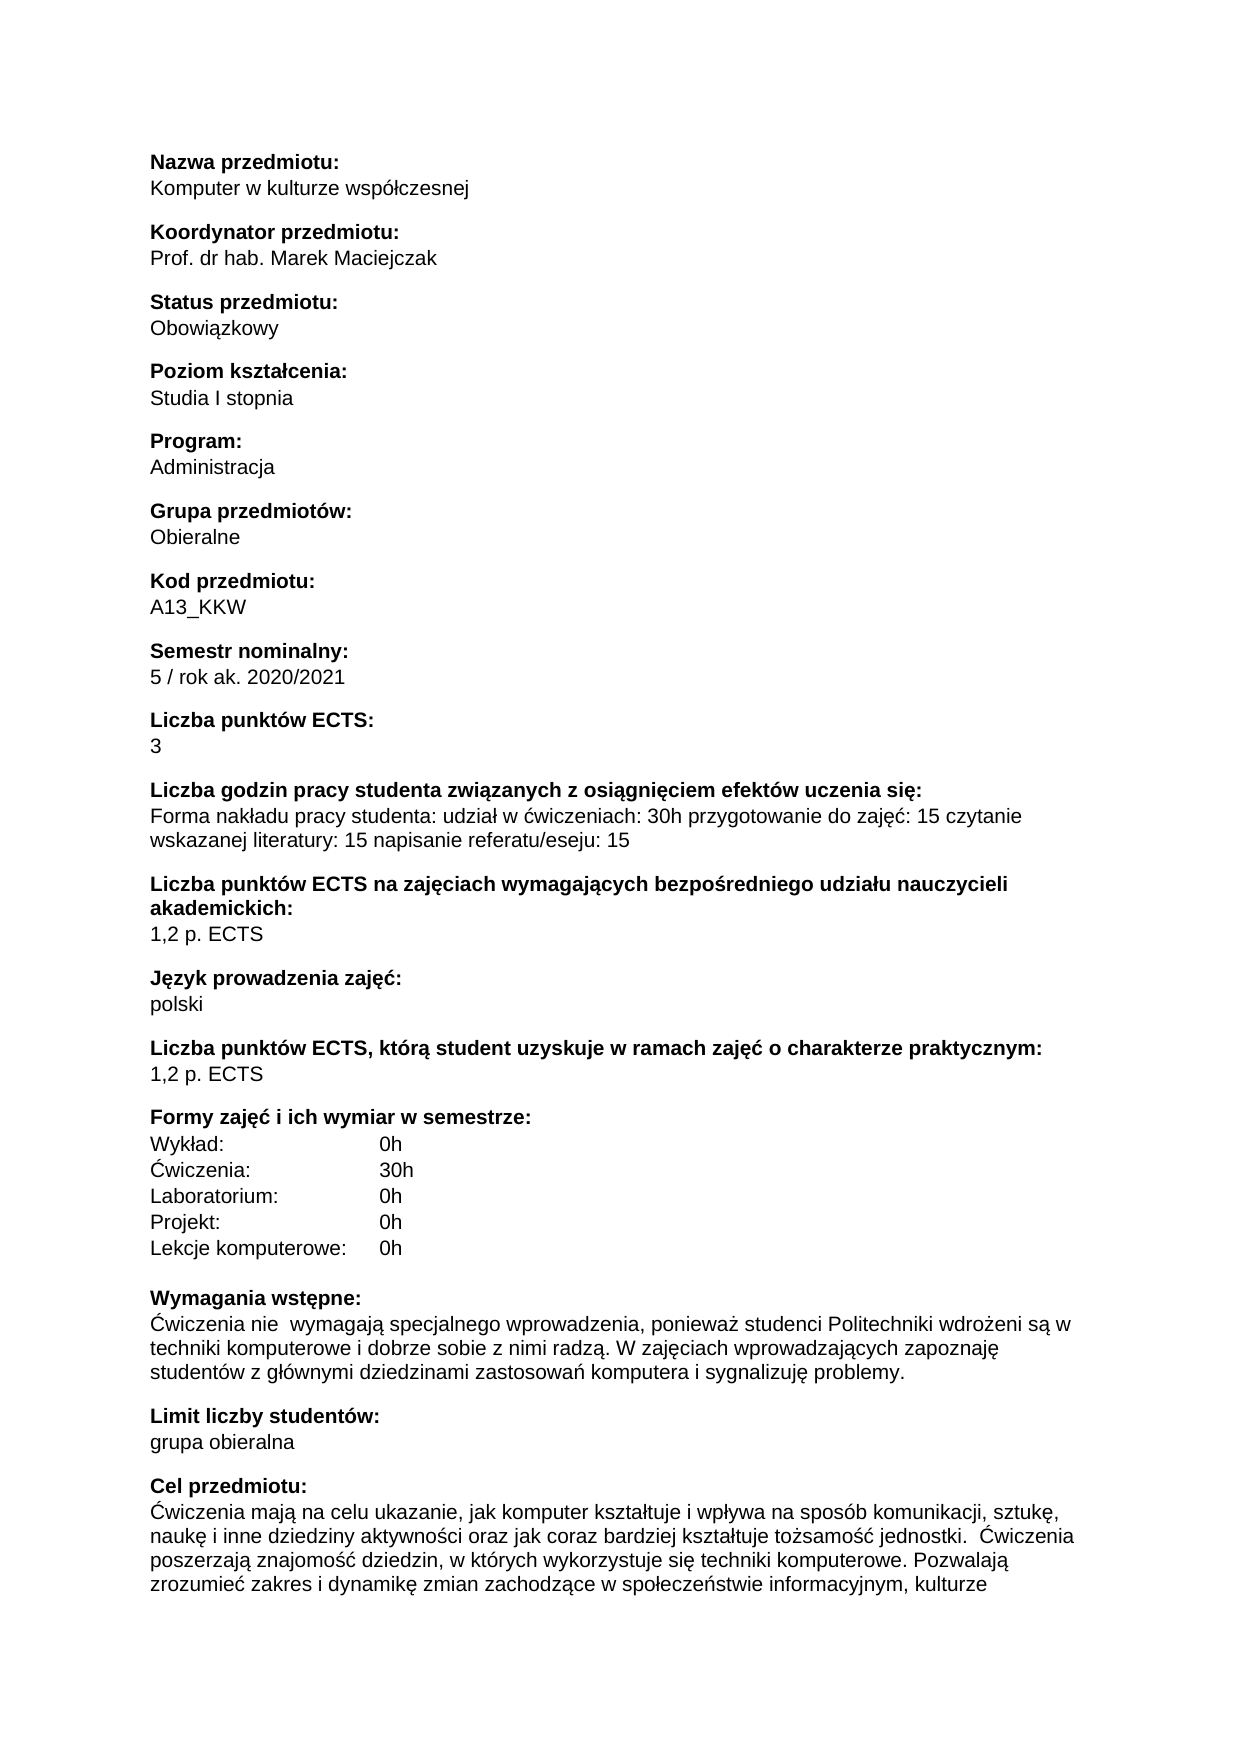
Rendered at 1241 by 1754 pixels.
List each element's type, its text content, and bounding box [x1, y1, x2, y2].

text grupa obieralna [150, 1430, 1090, 1454]
table_cell Projekt: [140, 1210, 367, 1234]
text 1,2 p. ECTS [150, 1061, 1090, 1085]
table_cell Ćwiczenia: [140, 1158, 367, 1182]
text Grupa przedmiotów: [150, 499, 1090, 523]
table_cell 0h [369, 1182, 597, 1208]
text Obowiązkowy [150, 316, 1090, 339]
text Liczba godzin pracy studenta związanych z osiągnięciem efektów uczenia się: [150, 778, 1090, 802]
text Komputer w kulturze współczesnej [150, 176, 1090, 200]
text Poziom kształcenia: [150, 359, 1090, 383]
text Limit liczby studentów: [150, 1404, 1090, 1428]
text 5 / rok ak. 2020/2021 [150, 664, 1090, 688]
table_header 0h [369, 1132, 597, 1156]
text Koordynator przedmiotu: [150, 220, 1090, 244]
text 1,2 p. ECTS [150, 922, 1090, 946]
table_cell Laboratorium: [140, 1184, 367, 1208]
text Kod przedmiotu: [150, 569, 1090, 593]
text Administracja [150, 455, 1090, 479]
text A13_KKW [150, 595, 1090, 619]
table_cell 30h [369, 1156, 597, 1182]
text Język prowadzenia zajęć: [150, 966, 1090, 989]
text Status przedmiotu: [150, 289, 1090, 313]
text Liczba punktów ECTS na zajęciach wymagających bezpośredniego udziału nauczycieli akademickich: [150, 872, 1090, 920]
text Liczba punktów ECTS: [150, 708, 1090, 732]
text Prof. dr hab. Marek Maciejczak [150, 246, 1090, 270]
table_header Wykład: [140, 1132, 367, 1156]
table_cell 0h [369, 1208, 597, 1234]
table_cell 0h [369, 1234, 597, 1260]
text Forma nakładu pracy studenta: udział w ćwiczeniach: 30h przygotowanie do zajęć: 15 czytanie wskazanej literatury: 15 napisanie referatu/eseju: 15 [150, 804, 1090, 852]
text Semestr nominalny: [150, 638, 1090, 662]
text Nazwa przedmiotu: [150, 150, 1090, 174]
text Studia I stopnia [150, 385, 1090, 409]
text Liczba punktów ECTS, którą student uzyskuje w ramach zajęć o charakterze praktycznym: [150, 1035, 1090, 1059]
text Obieralne [150, 525, 1090, 549]
table_cell Lekcje komputerowe: [140, 1236, 367, 1260]
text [150, 1499, 1090, 1595]
text Ćwiczenia nie wymagają specjalnego wprowadzenia, ponieważ studenci Politechniki wdrożeni są w techniki komputerowe i dobrze sobie z nimi radzą. W zajęciach wprowadzających zapoznaję studentów z głównymi dziedzinami zastosowań komputera i sygnalizuję problemy. [150, 1312, 1090, 1384]
text Formy zajęć i ich wymiar w semestrze: [150, 1105, 1090, 1129]
text polski [150, 992, 1090, 1016]
text Program: [150, 429, 1090, 453]
text 3 [150, 734, 1090, 758]
text Cel przedmiotu: [150, 1473, 1090, 1497]
text Wymagania wstępne: [150, 1286, 1090, 1310]
